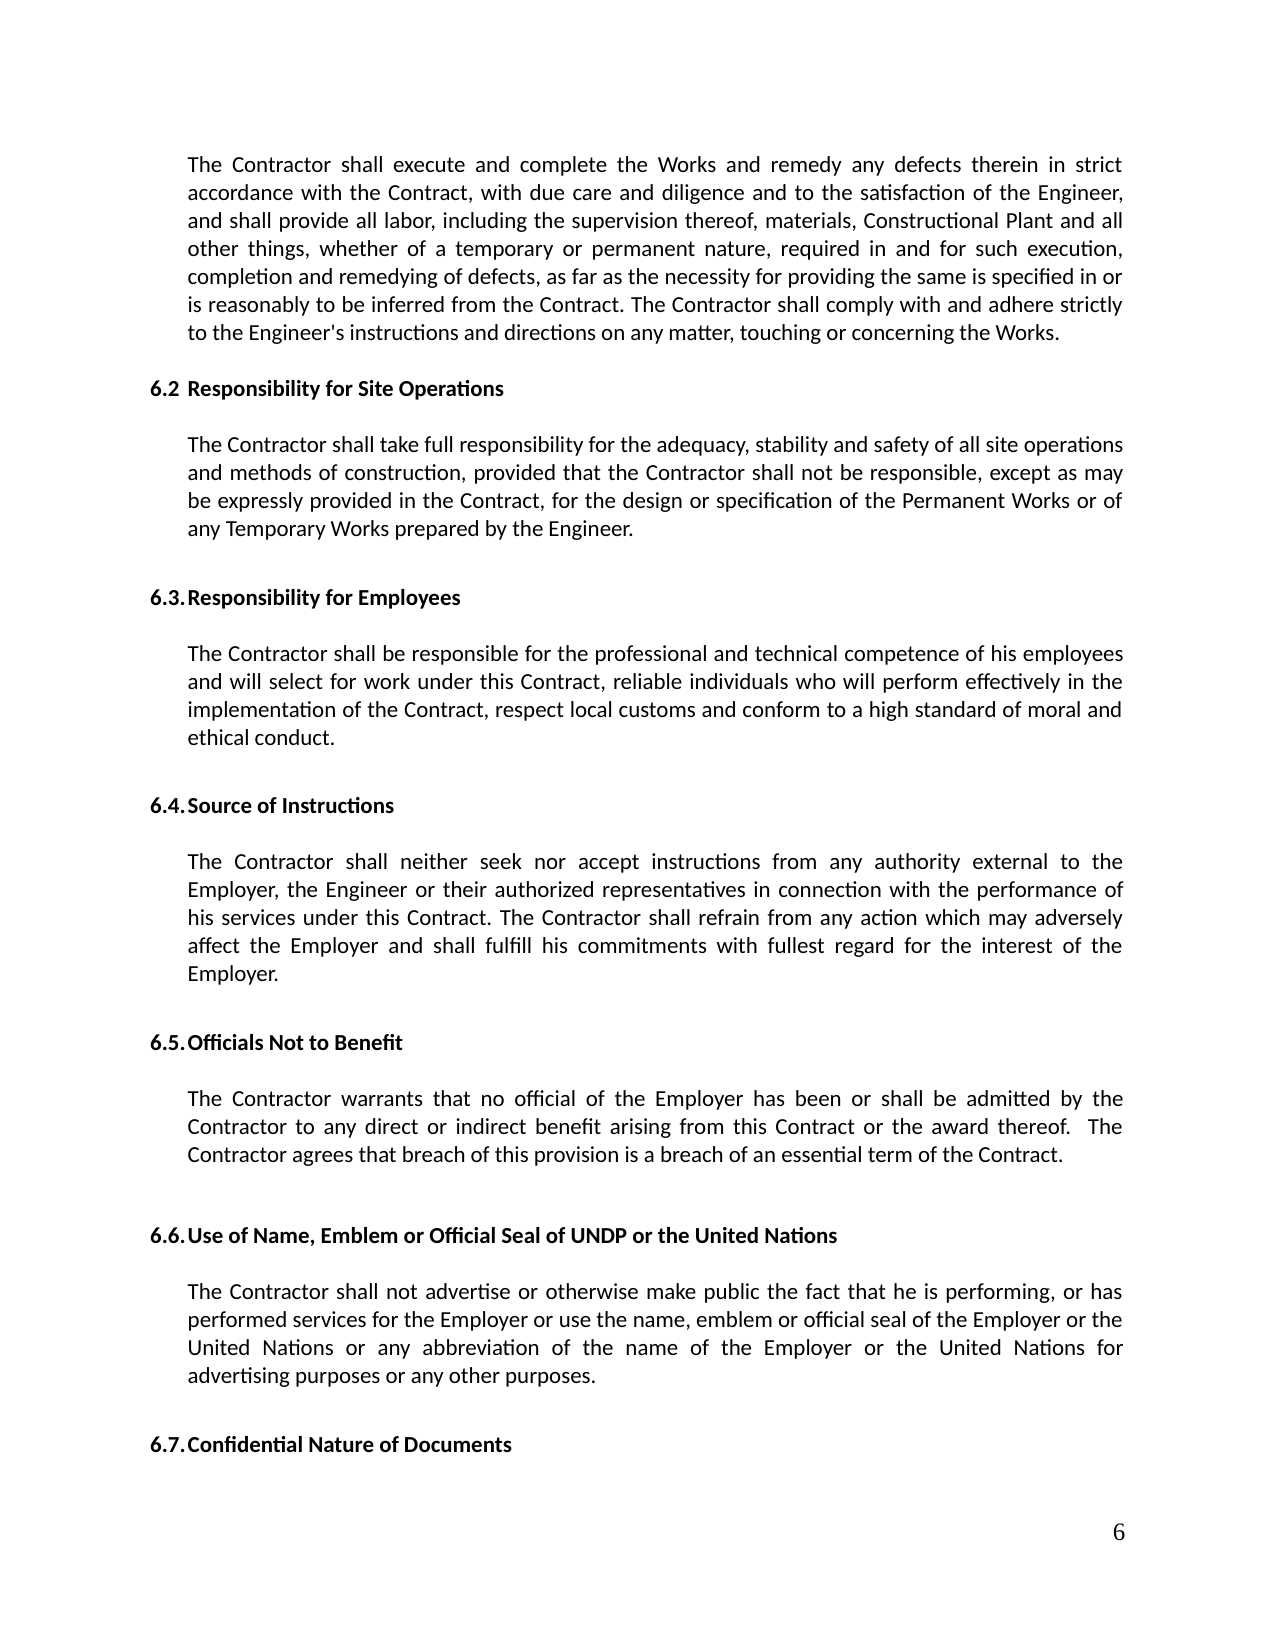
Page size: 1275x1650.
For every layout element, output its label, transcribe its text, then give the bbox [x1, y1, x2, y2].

text 6.2 Responsibility for Site Operations [150, 374, 1125, 402]
list Responsibility for Employees [150, 583, 1125, 611]
list Source of Instructions [150, 791, 1125, 819]
text The Contractor shall not advertise or otherwise make public the fact that he is performing, or has performed services for the Employer or use the name, emblem or official seal of the Employer or the United Nations or any abbreviation of the name of the Employer or the United Nations for advertising purposes or any other purposes. [187, 1277, 1125, 1389]
list Use of Name, Emblem or Official Seal of UNDP or the United Nations [150, 1221, 1125, 1249]
text The Contractor shall take full responsibility for the adequacy, stability and safety of all site operations and methods of construction, provided that the Contractor shall not be responsible, except as may be expressly provided in the Contract, for the design or specification of the Permanent Works or of any Temporary Works prepared by the Engineer. [187, 430, 1125, 542]
text The Contractor warrants that no official of the Employer has been or shall be admitted by the Contractor to any direct or indirect benefit arising from this Contract or the award thereof. The Contractor agrees that breach of this provision is a breach of an essential term of the Contract. [187, 1084, 1125, 1168]
list Officials Not to Benefit [150, 1028, 1125, 1056]
text The Contractor shall be responsible for the professional and technical competence of his employees and will select for work under this Contract, reliable individuals who will perform effectively in the implementation of the Contract, respect local customs and conform to a high standard of moral and ethical conduct. [187, 639, 1125, 751]
text The Contractor shall execute and complete the Works and remedy any defects therein in strict accordance with the Contract, with due care and diligence and to the satisfaction of the Engineer, and shall provide all labor, including the supervision thereof, materials, Constructional Plant and all other things, whether of a temporary or permanent nature, required in and for such execution, completion and remedying of defects, as far as the necessity for providing the same is specified in or is reasonably to be inferred from the Contract. The Contractor shall comply with and adhere strictly to the Engineer's instructions and directions on any matter, touching or concerning the Works. [187, 150, 1125, 346]
list Confidential Nature of Documents [150, 1430, 1125, 1458]
text The Contractor shall neither seek nor accept instructions from any authority external to the Employer, the Engineer or their authorized representatives in connection with the performance of his services under this Contract. The Contractor shall refrain from any action which may adversely affect the Employer and shall fulfill his commitments with fullest regard for the interest of the Employer. [187, 847, 1125, 988]
